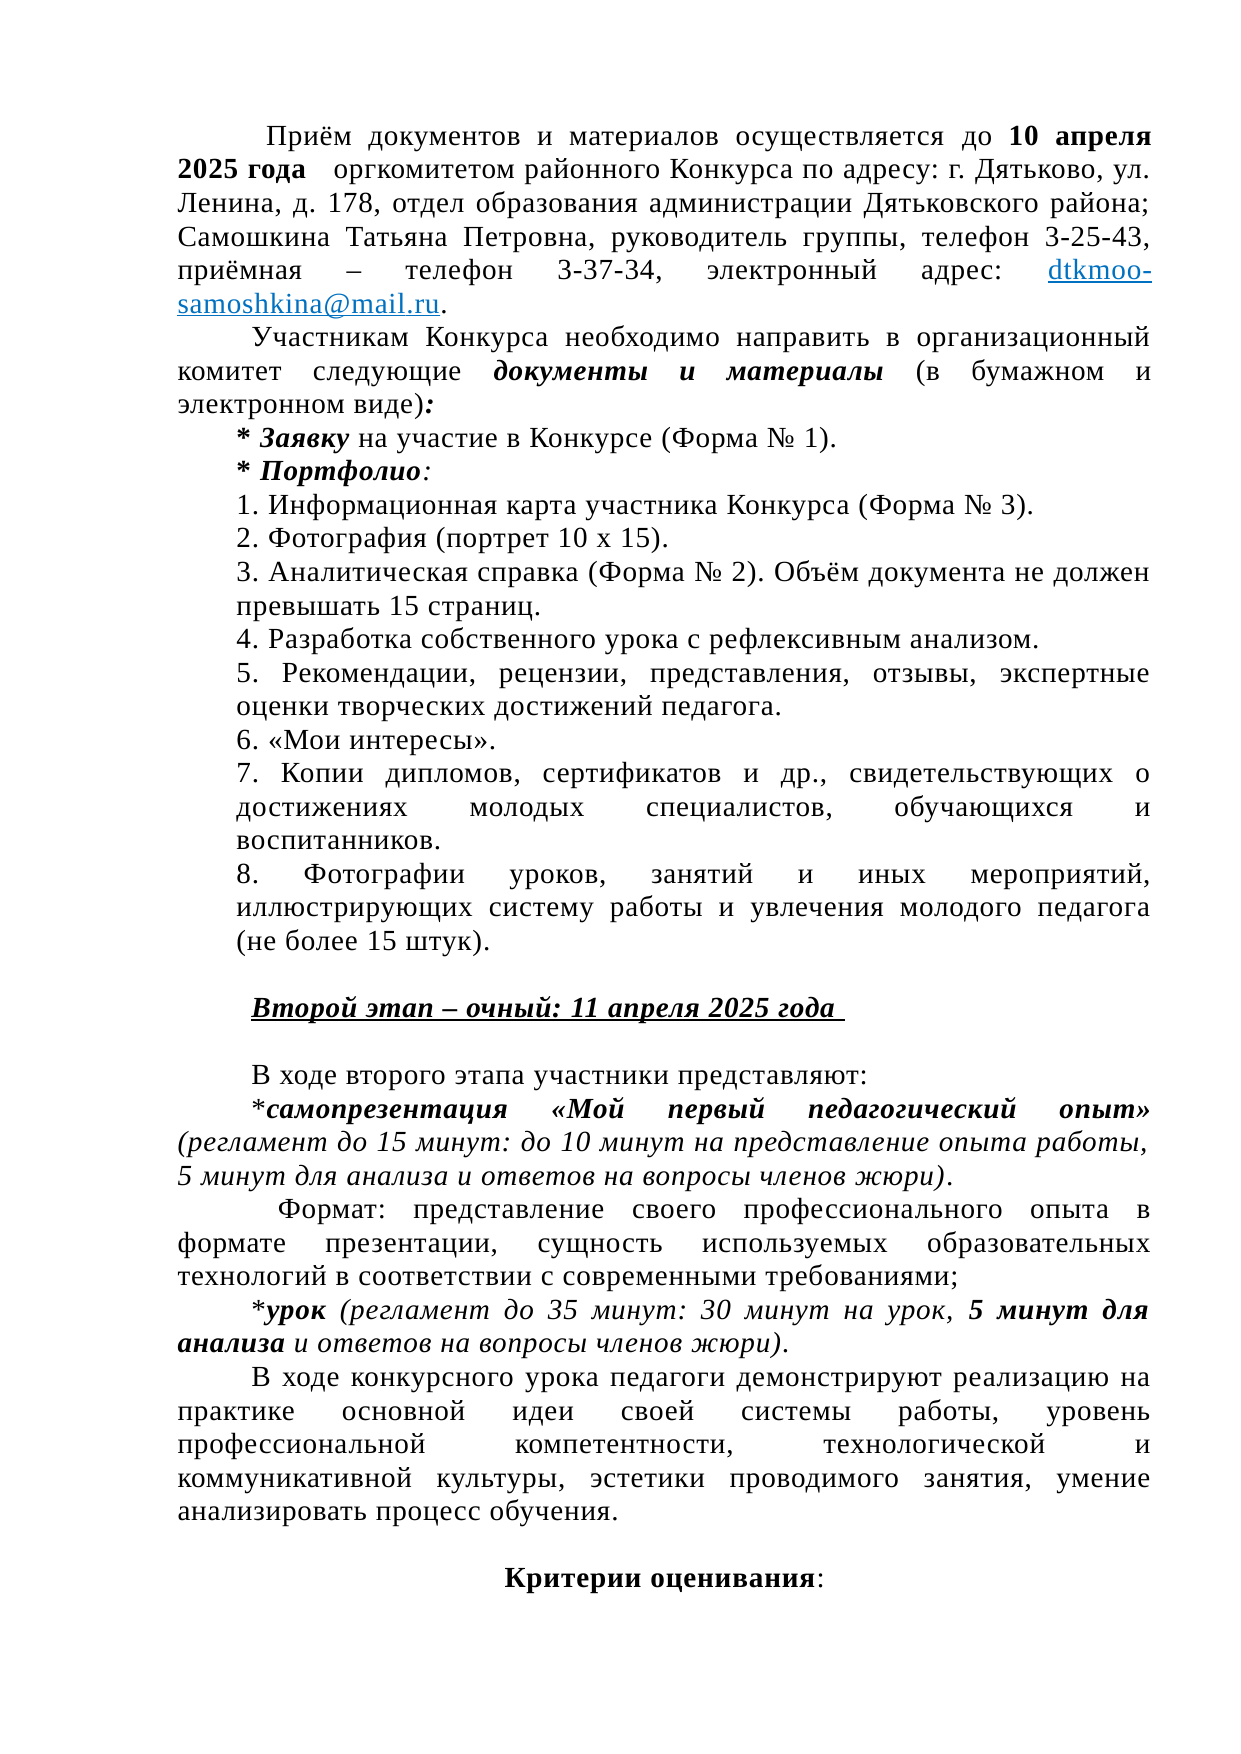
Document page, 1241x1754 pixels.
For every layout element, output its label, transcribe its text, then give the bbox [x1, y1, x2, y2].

text 8. Фотографии уроков, занятий и иных мероприятий, иллюстрирующих систему работы и увлечения молодого педагога (не более 15 штук). [236, 856, 1152, 957]
text 7. Копии дипломов, сертификатов и др., свидетельствующих о достижениях молодых специалистов, обучающихся и воспитанников. [236, 755, 1152, 856]
text В ходе конкурсного урока педагоги демонстрируют реализацию на практике основной идеи своей системы работы, уровень профессиональной компетентности, технологической и коммуникативной культуры, эстетики проводимого занятия, умение анализировать процесс обучения. [177, 1359, 1152, 1527]
text Второй этап – очный: 11 апреля 2025 года [177, 990, 1152, 1024]
text 5. Рекомендации, рецензии, представления, отзывы, экспертные оценки творческих достижений педагога. [236, 655, 1152, 722]
text 1. Информационная карта участника Конкурса (Форма № 3). [236, 487, 1152, 521]
text В ходе второго этапа участники представляют: [177, 1057, 1152, 1091]
text * Заявку на участие в Конкурсе (Форма № 1). [236, 420, 1152, 453]
text 3. Аналитическая справка (Форма № 2). Объём документа не должен превышать 15 страниц. [236, 554, 1152, 621]
text 6. «Мои интересы». [236, 722, 1152, 755]
text 4. Разработка собственного урока с рефлексивным анализом. [236, 621, 1152, 655]
text Критерии оценивания: [177, 1560, 1152, 1594]
text Участникам Конкурса необходимо направить в организационный комитет следующие документы и материалы (в бумажном и электронном виде): [177, 319, 1152, 420]
text Формат: представление своего профессионального опыта в формате презентации, сущность используемых образовательных технологий в соответствии с современными требованиями; [177, 1191, 1152, 1292]
text * Портфолио: [236, 453, 1152, 487]
text Приём документов и материалов осуществляется до 10 апреля 2025 года оргкомитетом районного Конкурса по адресу: г. Дятьково, ул. Ленина, д. 178, отдел образования администрации Дятьковского района; Самошкина Татьяна Петровна, руководитель группы, телефон 3-25-43, приёмная – телефон 3-37-34, электронный адрес: dtkmoo-samoshkina@mail.ru. [177, 118, 1152, 319]
text *самопрезентация «Мой первый педагогический опыт» (регламент до 15 минут: до 10 минут на представление опыта работы, 5 минут для анализа и ответов на вопросы членов жюри). [177, 1091, 1152, 1191]
text *урок (регламент до 35 минут: 30 минут на урок, 5 минут для анализа и ответов на вопросы членов жюри). [177, 1292, 1152, 1359]
text 2. Фотография (портрет 10 х 15). [236, 521, 1152, 554]
